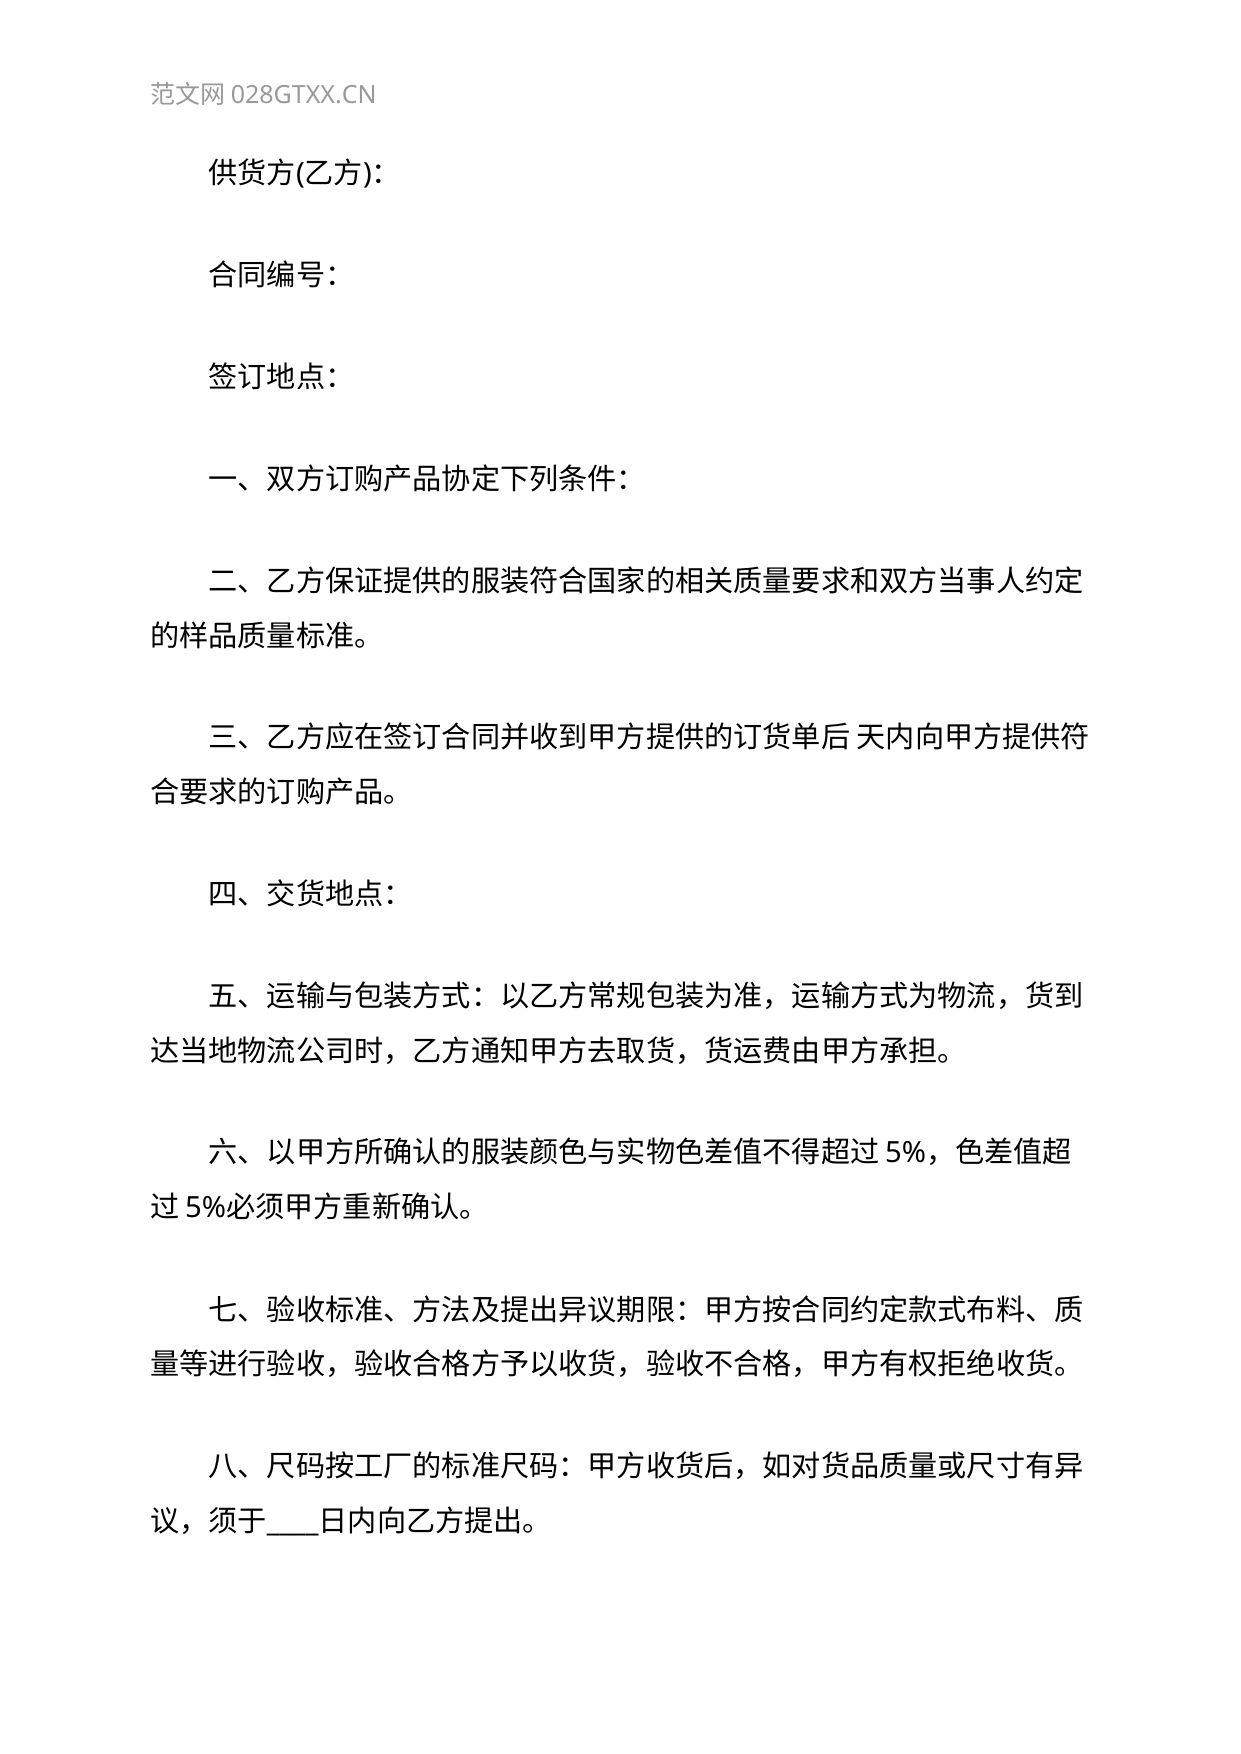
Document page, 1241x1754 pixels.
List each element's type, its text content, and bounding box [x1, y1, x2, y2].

text 签订地点： [150, 354, 1090, 396]
text 六、以甲方所确认的服装颜色与实物色差值不得超过5%，色差值超过5%必须甲方重新确认。 [150, 1129, 1090, 1226]
text 合同编号： [150, 252, 1090, 294]
text 四、交货地点： [150, 871, 1090, 913]
text 供货方(乙方)： [150, 150, 1090, 192]
text 五、运输与包装方式：以乙方常规包装为准，运输方式为物流，货到达当地物流公司时，乙方通知甲方去取货，货运费由甲方承担。 [150, 972, 1090, 1069]
text 八、尺码按工厂的标准尺码：甲方收货后，如对货品质量或尺寸有异议，须于____日内向乙方提出。 [150, 1443, 1090, 1540]
text 一、双方订购产品协定下列条件： [150, 456, 1090, 498]
text 七、验收标准、方法及提出异议期限：甲方按合同约定款式布料、质量等进行验收，验收合格方予以收货，验收不合格，甲方有权拒绝收货。 [150, 1286, 1090, 1383]
text 二、乙方保证提供的服装符合国家的相关质量要求和双方当事人约定的样品质量标准。 [150, 557, 1090, 654]
text 三、乙方应在签订合同并收到甲方提供的订货单后 天内向甲方提供符合要求的订购产品。 [150, 714, 1090, 811]
